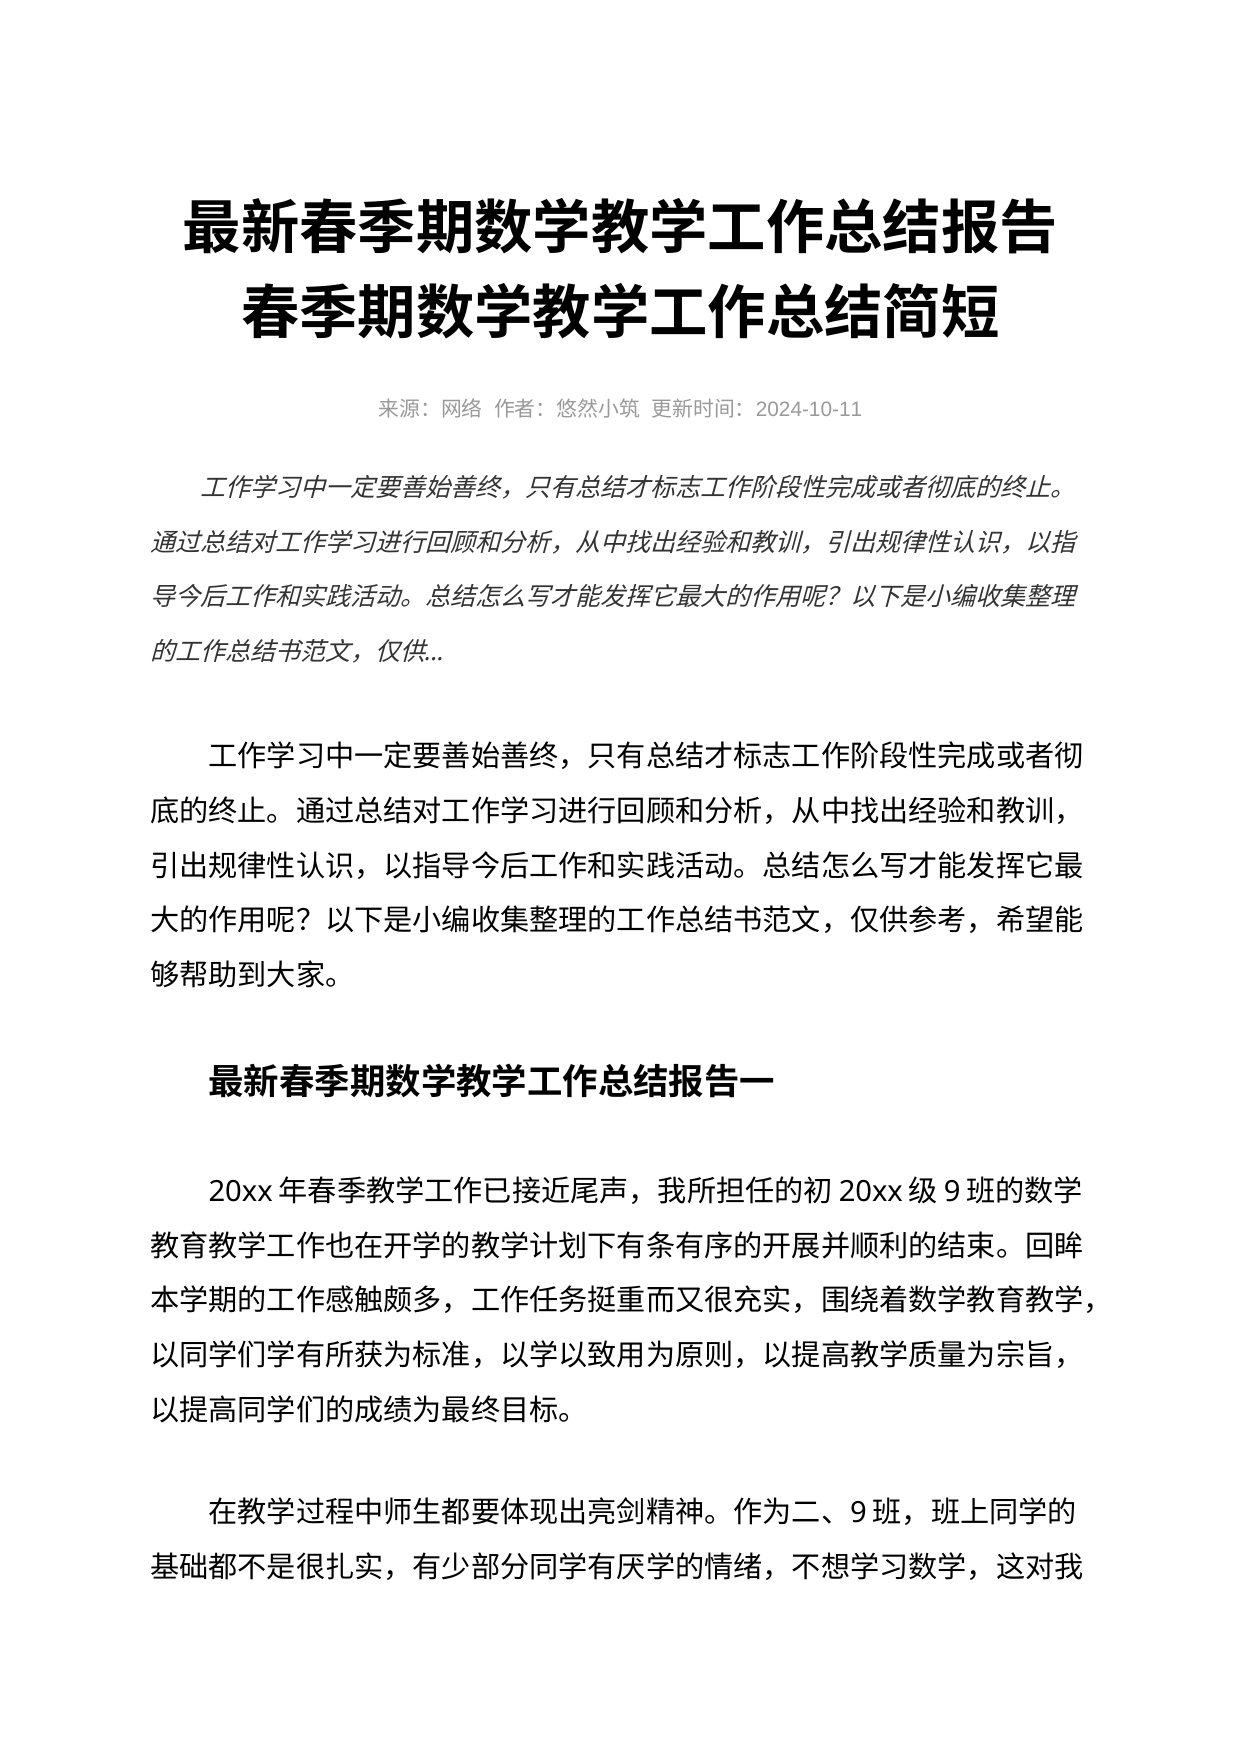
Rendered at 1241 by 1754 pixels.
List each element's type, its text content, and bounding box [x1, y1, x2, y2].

text 20xx年春季教学工作已接近尾声，我所担任的初20xx级9班的数学教育教学工作也在开学的教学计划下有条有序的开展并顺利的结束。回眸本学期的工作感触颇多，工作任务挺重而又很充实，围绕着数学教育教学，以同学们学有所获为标准，以学以致用为原则，以提高教学质量为宗旨，以提高同学们的成绩为最终目标。 [150, 1167, 1090, 1429]
text 工作学习中一定要善始善终，只有总结才标志工作阶段性完成或者彻底的终止。通过总结对工作学习进行回顾和分析，从中找出经验和教训，引出规律性认识，以指导今后工作和实践活动。总结怎么写才能发挥它最大的作用呢？以下是小编收集整理的工作总结书范文，仅供... [150, 468, 1090, 667]
text 最新春季期数学教学工作总结报告一 [150, 1054, 1090, 1105]
subtitle 最新春季期数学教学工作总结报告 春季期数学教学工作总结简短 [150, 181, 1090, 350]
text 工作学习中一定要善始善终，只有总结才标志工作阶段性完成或者彻底的终止。通过总结对工作学习进行回顾和分析，从中找出经验和教训，引出规律性认识，以指导今后工作和实践活动。总结怎么写才能发挥它最大的作用呢？以下是小编收集整理的工作总结书范文，仅供参考，希望能够帮助到大家。 [150, 732, 1090, 994]
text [150, 1488, 1090, 1586]
text 来源：网络 作者：悠然小筑 更新时间：2024-10-11 [150, 397, 1090, 421]
